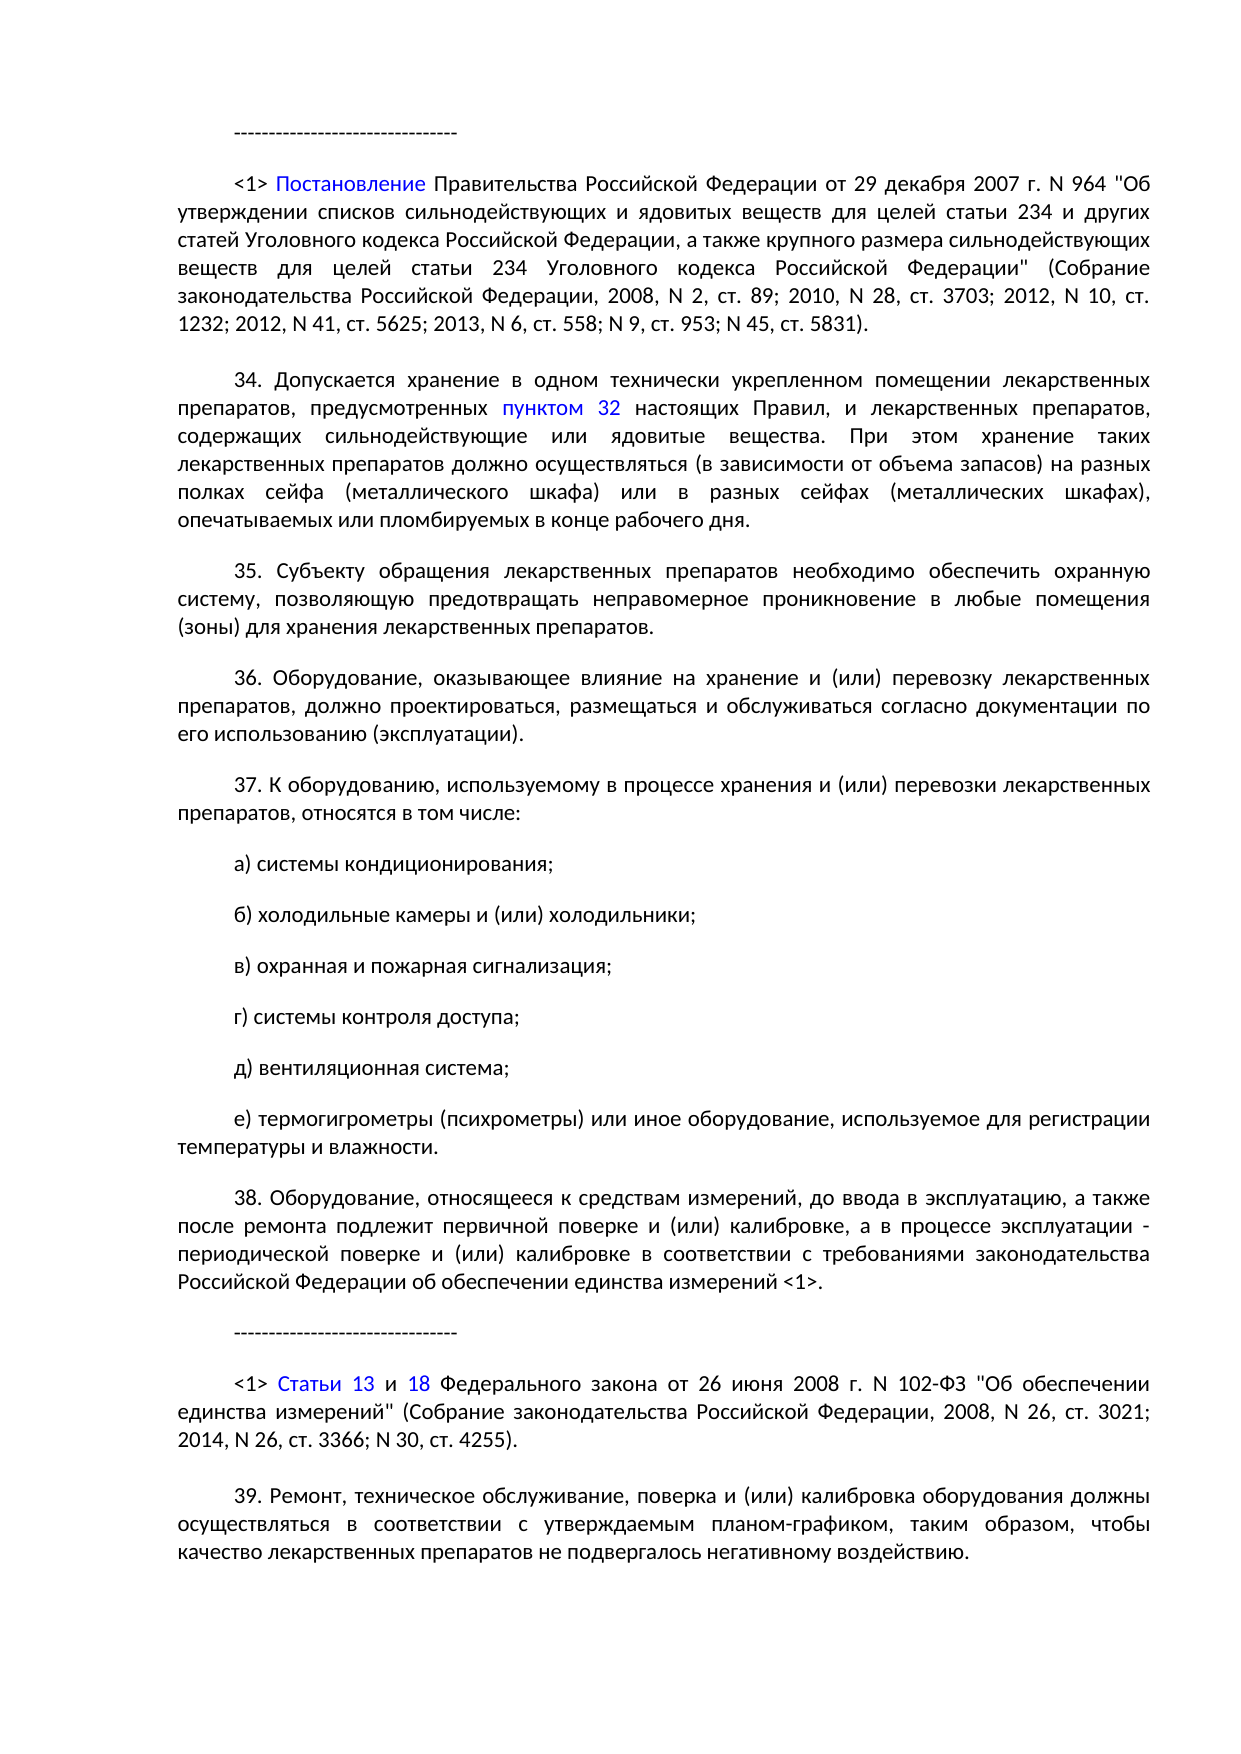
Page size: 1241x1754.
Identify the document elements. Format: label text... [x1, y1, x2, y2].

text д) вентиляционная система; [177, 1053, 1152, 1081]
text 35. Субъекту обращения лекарственных препаратов необходимо обеспечить охранную систему, позволяющую предотвращать неправомерное проникновение в любые помещения (зоны) для хранения лекарственных препаратов. [177, 556, 1152, 641]
text -------------------------------- [177, 118, 1152, 146]
text 37. К оборудованию, используемому в процессе хранения и (или) перевозки лекарственных препаратов, относятся в том числе: [177, 770, 1152, 826]
text <1> Постановление Правительства Российской Федерации от 29 декабря 2007 г. N 964 "Об утверждении списков сильнодействующих и ядовитых веществ для целей статьи 234 и других статей Уголовного кодекса Российской Федерации, а также крупного размера сильнодействующих веществ для целей статьи 234 Уголовного кодекса Российской Федерации" (Собрание законодательства Российской Федерации, 2008, N 2, ст. 89; 2010, N 28, ст. 3703; 2012, N 10, ст. 1232; 2012, N 41, ст. 5625; 2013, N 6, ст. 558; N 9, ст. 953; N 45, ст. 5831). [177, 169, 1152, 337]
text в) охранная и пожарная сигнализация; [177, 951, 1152, 979]
text 34. Допускается хранение в одном технически укрепленном помещении лекарственных препаратов, предусмотренных пунктом 32 настоящих Правил, и лекарственных препаратов, содержащих сильнодействующие или ядовитые вещества. При этом хранение таких лекарственных препаратов должно осуществляться (в зависимости от объема запасов) на разных полках сейфа (металлического шкафа) или в разных сейфах (металлических шкафах), опечатываемых или пломбируемых в конце рабочего дня. [177, 365, 1152, 533]
text г) системы контроля доступа; [177, 1002, 1152, 1030]
text 38. Оборудование, относящееся к средствам измерений, до ввода в эксплуатацию, а также после ремонта подлежит первичной поверке и (или) калибровке, а в процессе эксплуатации - периодической поверке и (или) калибровке в соответствии с требованиями законодательства Российской Федерации об обеспечении единства измерений <1>. [177, 1183, 1152, 1295]
text <1> Статьи 13 и 18 Федерального закона от 26 июня 2008 г. N 102-ФЗ "Об обеспечении единства измерений" (Собрание законодательства Российской Федерации, 2008, N 26, ст. 3021; 2014, N 26, ст. 3366; N 30, ст. 4255). [177, 1369, 1152, 1453]
text -------------------------------- [177, 1318, 1152, 1346]
text а) системы кондиционирования; [177, 849, 1152, 877]
text 36. Оборудование, оказывающее влияние на хранение и (или) перевозку лекарственных препаратов, должно проектироваться, размещаться и обслуживаться согласно документации по его использованию (эксплуатации). [177, 663, 1152, 747]
text б) холодильные камеры и (или) холодильники; [177, 900, 1152, 928]
text 39. Ремонт, техническое обслуживание, поверка и (или) калибровка оборудования должны осуществляться в соответствии с утверждаемым планом-графиком, таким образом, чтобы качество лекарственных препаратов не подвергалось негативному воздействию. [177, 1481, 1152, 1565]
text е) термогигрометры (психрометры) или иное оборудование, используемое для регистрации температуры и влажности. [177, 1104, 1152, 1160]
